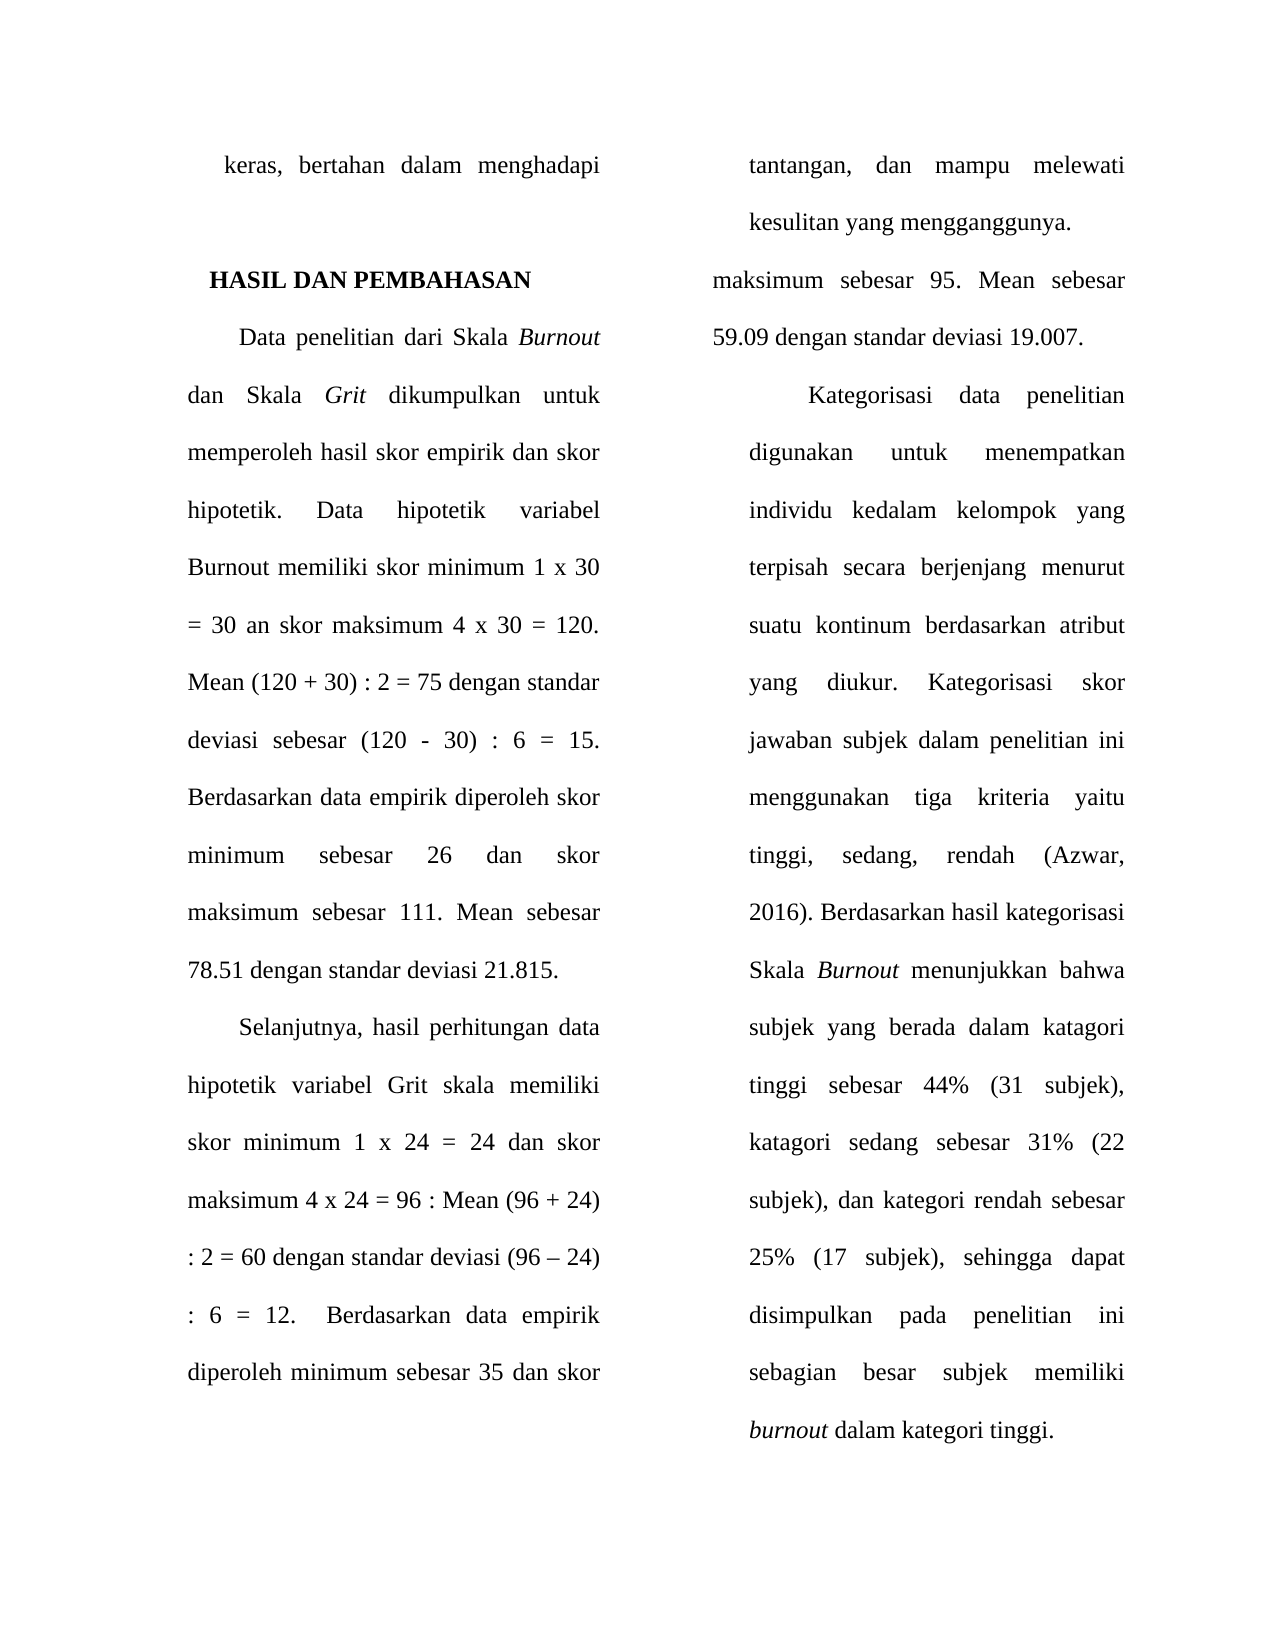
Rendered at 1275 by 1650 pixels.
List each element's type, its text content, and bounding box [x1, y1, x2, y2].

text HASIL DAN PEMBAHASAN [150, 265, 600, 294]
text Kategorisasi data penelitian digunakan untuk menempatkan individu kedalam kelompok yang terpisah secara berjenjang menurut suatu kontinum berdasarkan atribut yang diukur. Kategorisasi skor jawaban subjek dalam penelitian ini menggunakan tiga kriteria yaitu tinggi, sedang, rendah (Azwar, 2016). Berdasarkan hasil kategorisasi Skala Burnout menunjukkan bahwa subjek yang berada dalam katagori tinggi sebesar 44% (31 subjek), katagori sedang sebesar 31% (22 subjek), dan kategori rendah sebesar 25% (17 subjek), sehingga dapat disimpulkan pada penelitian ini sebagian besar subjek memiliki burnout dalam kategori tinggi. [749, 380, 1125, 1444]
list Selanjutnya, hasil perhitungan data hipotetik variabel Grit skala memiliki skor minimum 1 x 24 = 24 dan skor maksimum 4 x 24 = 96 : Mean (96 + 24) : 2 = 60 dengan standar deviasi (96 – 24) : 6 = 12. Berdasarkan data empirik diperoleh minimum sebesar 35 dan skor maksimum sebesar 95. Mean sebesar 59.09 dengan standar deviasi 19.007. [712, 265, 1125, 351]
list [749, 150, 1125, 236]
list Data penelitian dari Skala Burnout dan Skala Grit dikumpulkan untuk memperoleh hasil skor empirik dan skor hipotetik. Data hipotetik variabel Burnout memiliki skor minimum 1 x 30 = 30 an skor maksimum 4 x 30 = 120. Mean (120 + 30) : 2 = 75 dengan standar deviasi sebesar (120 - 30) : 6 = 15. Berdasarkan data empirik diperoleh skor minimum sebesar 26 dan skor maksimum sebesar 111. Mean sebesar 78.51 dengan standar deviasi 21.815. [187, 322, 600, 984]
list Selanjutnya, hasil perhitungan data hipotetik variabel Grit skala memiliki skor minimum 1 x 24 = 24 dan skor maksimum 4 x 24 = 96 : Mean (96 + 24) : 2 = 60 dengan standar deviasi (96 – 24) : 6 = 12. Berdasarkan data empirik diperoleh minimum sebesar 35 dan skor maksimum sebesar 95. Mean sebesar 59.09 dengan standar deviasi 19.007. [187, 1012, 600, 1386]
